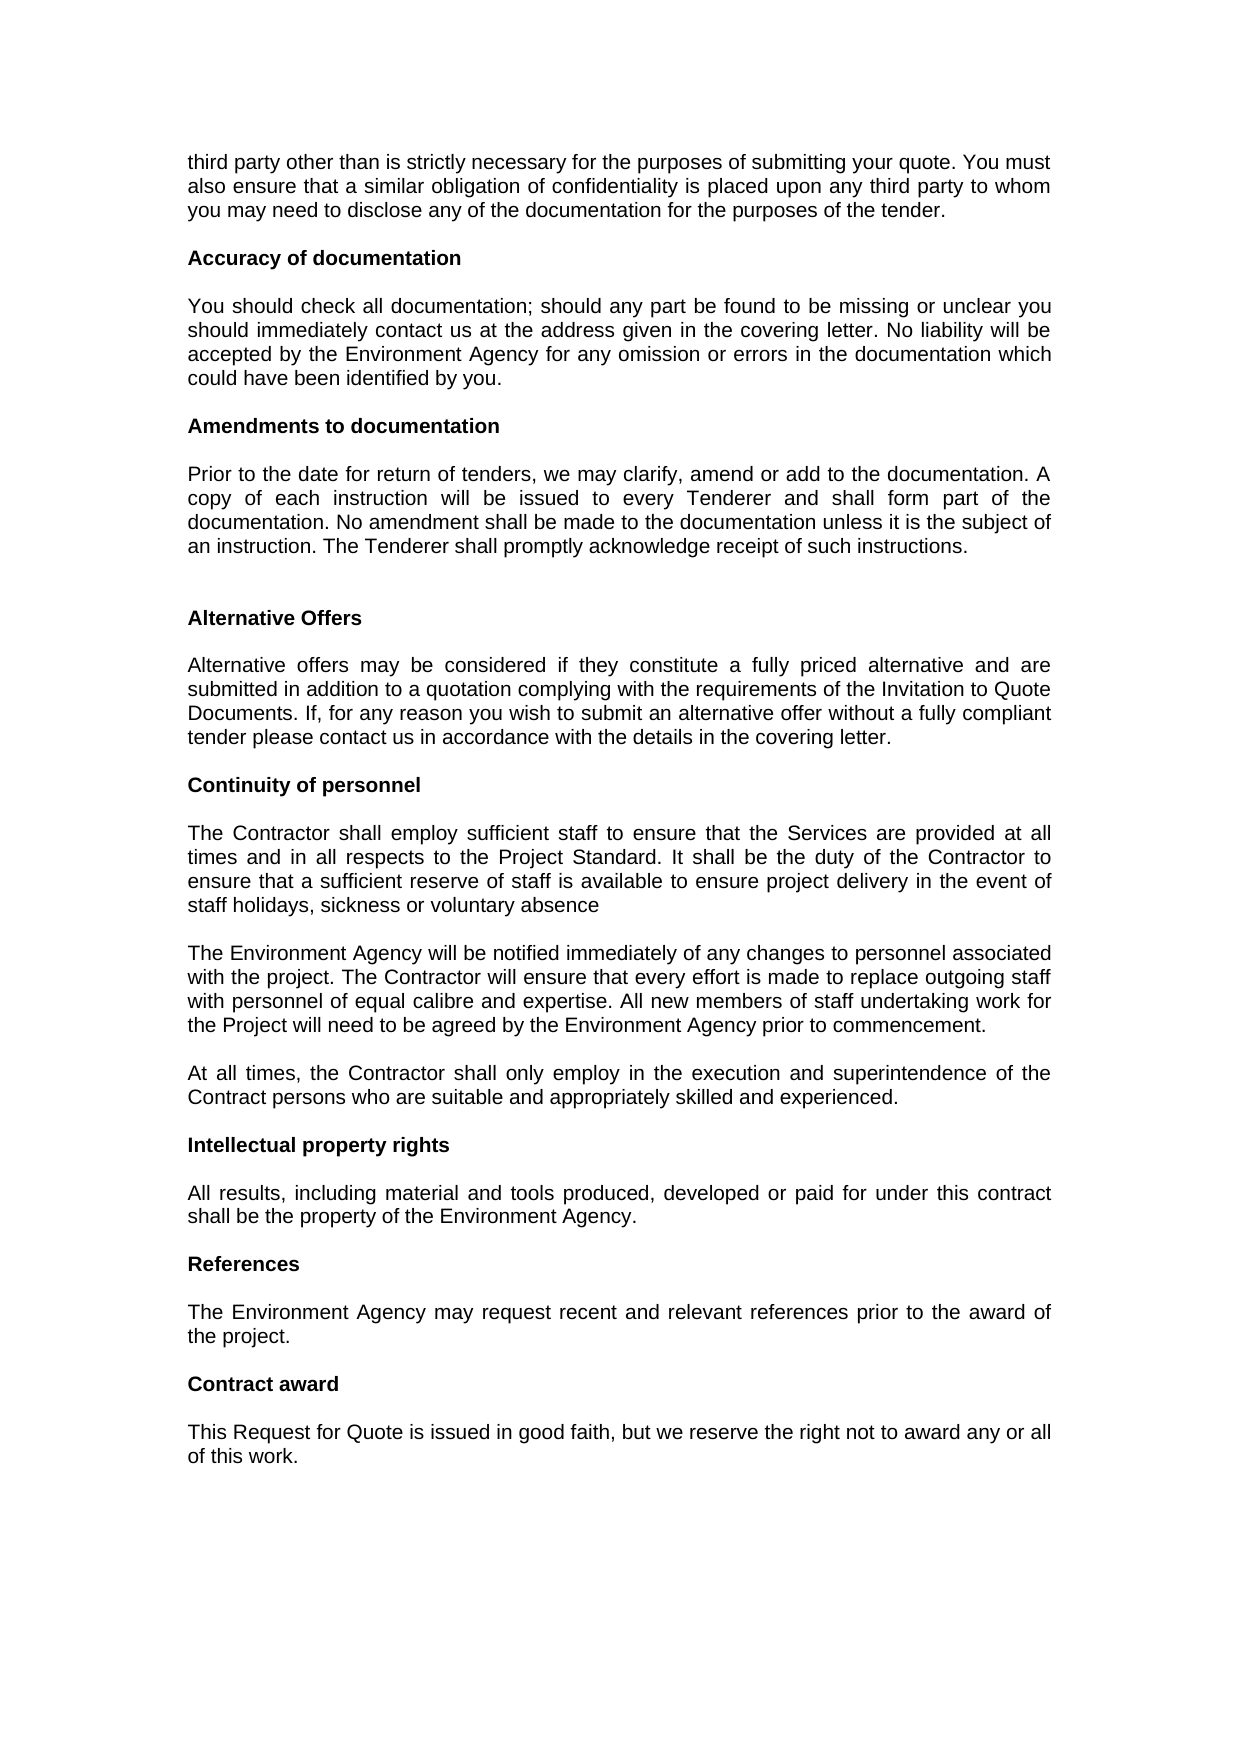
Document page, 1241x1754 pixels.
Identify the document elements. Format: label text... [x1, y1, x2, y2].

subtitle Intellectual property rights [187, 1132, 1053, 1156]
text The Environment Agency may request recent and relevant references prior to the award of the project. [187, 1300, 1053, 1348]
subtitle References [187, 1252, 1053, 1276]
subtitle Accuracy of documentation [187, 246, 1053, 270]
text Alternative offers may be considered if they constitute a fully priced alternative and are submitted in addition to a quotation complying with the requirements of the Invitation to Quote Documents. If, for any reason you wish to submit an alternative offer without a fully compliant tender please contact us in accordance with the details in the covering letter. [187, 653, 1053, 749]
text You should check all documentation; should any part be found to be missing or unclear you should immediately contact us at the address given in the covering letter. No liability will be accepted by the Environment Agency for any omission or errors in the documentation which could have been identified by you. [187, 294, 1053, 390]
text This Request for Quote is issued in good faith, but we reserve the right not to award any or all of this work. [187, 1420, 1053, 1468]
subtitle Amendments to documentation [187, 414, 1053, 438]
text The Contractor shall employ sufficient staff to ensure that the Services are provided at all times and in all respects to the Project Standard. It shall be the duty of the Contractor to ensure that a sufficient reserve of staff is available to ensure project delivery in the event of staff holidays, sickness or voluntary absence [187, 821, 1053, 917]
text All results, including material and tools produced, developed or paid for under this contract shall be the property of the Environment Agency. [187, 1180, 1053, 1228]
subtitle Continuity of personnel [187, 773, 1053, 797]
text Prior to the date for return of tenders, we may clarify, amend or add to the documentation. A copy of each instruction will be issued to every Tenderer and shall form part of the documentation. No amendment shall be made to the documentation unless it is the subject of an instruction. The Tenderer shall promptly acknowledge receipt of such instructions. [187, 462, 1053, 557]
text At all times, the Contractor shall only employ in the execution and superintendence of the Contract persons who are suitable and appropriately skilled and experienced. [187, 1061, 1053, 1108]
text The Environment Agency will be notified immediately of any changes to personnel associated with the project. The Contractor will ensure that every effort is made to replace outgoing staff with personnel of equal calibre and expertise. All new members of staff undertaking work for the Project will need to be agreed by the Environment Agency prior to commencement. [187, 941, 1053, 1037]
subtitle Contract award [187, 1372, 1053, 1396]
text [187, 150, 1053, 222]
subtitle Alternative Offers [187, 605, 1053, 629]
